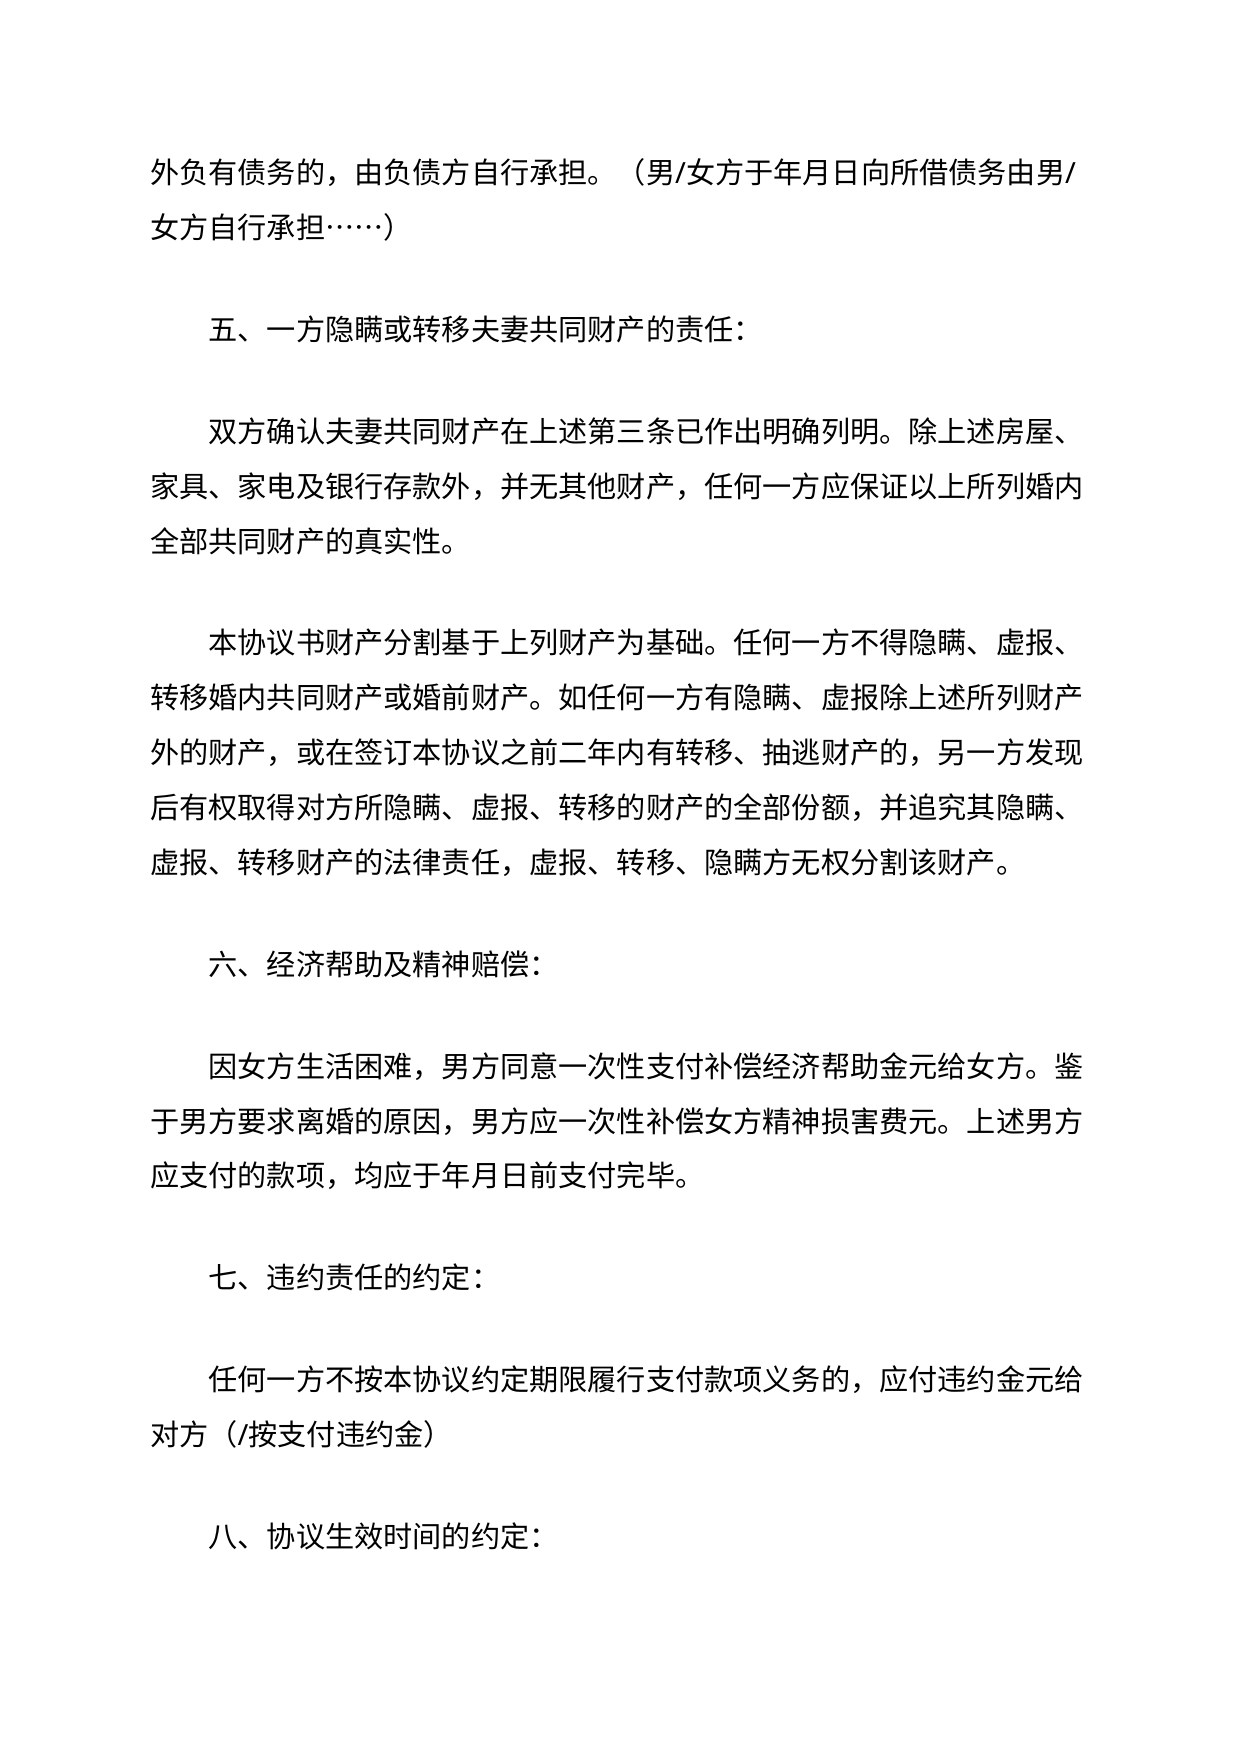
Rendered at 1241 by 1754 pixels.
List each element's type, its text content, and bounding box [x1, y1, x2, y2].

text 八、协议生效时间的约定： [150, 1513, 1090, 1556]
text 本协议书财产分割基于上列财产为基础。任何一方不得隐瞒、虚报、转移婚内共同财产或婚前财产。如任何一方有隐瞒、虚报除上述所列财产外的财产，或在签订本协议之前二年内有转移、抽逃财产的，另一方发现后有权取得对方所隐瞒、虚报、转移的财产的全部份额，并追究其隐瞒、虚报、转移财产的法律责任，虚报、转移、隐瞒方无权分割该财产。 [150, 620, 1090, 882]
text 六、经济帮助及精神赔偿： [150, 941, 1090, 984]
text 任何一方不按本协议约定期限履行支付款项义务的，应付违约金元给对方（/按支付违约金） [150, 1357, 1090, 1454]
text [150, 150, 1090, 247]
text 因女方生活困难，男方同意一次性支付补偿经济帮助金元给女方。鉴于男方要求离婚的原因，男方应一次性补偿女方精神损害费元。上述男方应支付的款项，均应于年月日前支付完毕。 [150, 1043, 1090, 1195]
text 七、违约责任的约定： [150, 1255, 1090, 1297]
text 五、一方隐瞒或转移夫妻共同财产的责任： [150, 307, 1090, 349]
text 双方确认夫妻共同财产在上述第三条已作出明确列明。除上述房屋、家具、家电及银行存款外，并无其他财产，任何一方应保证以上所列婚内全部共同财产的真实性。 [150, 408, 1090, 561]
